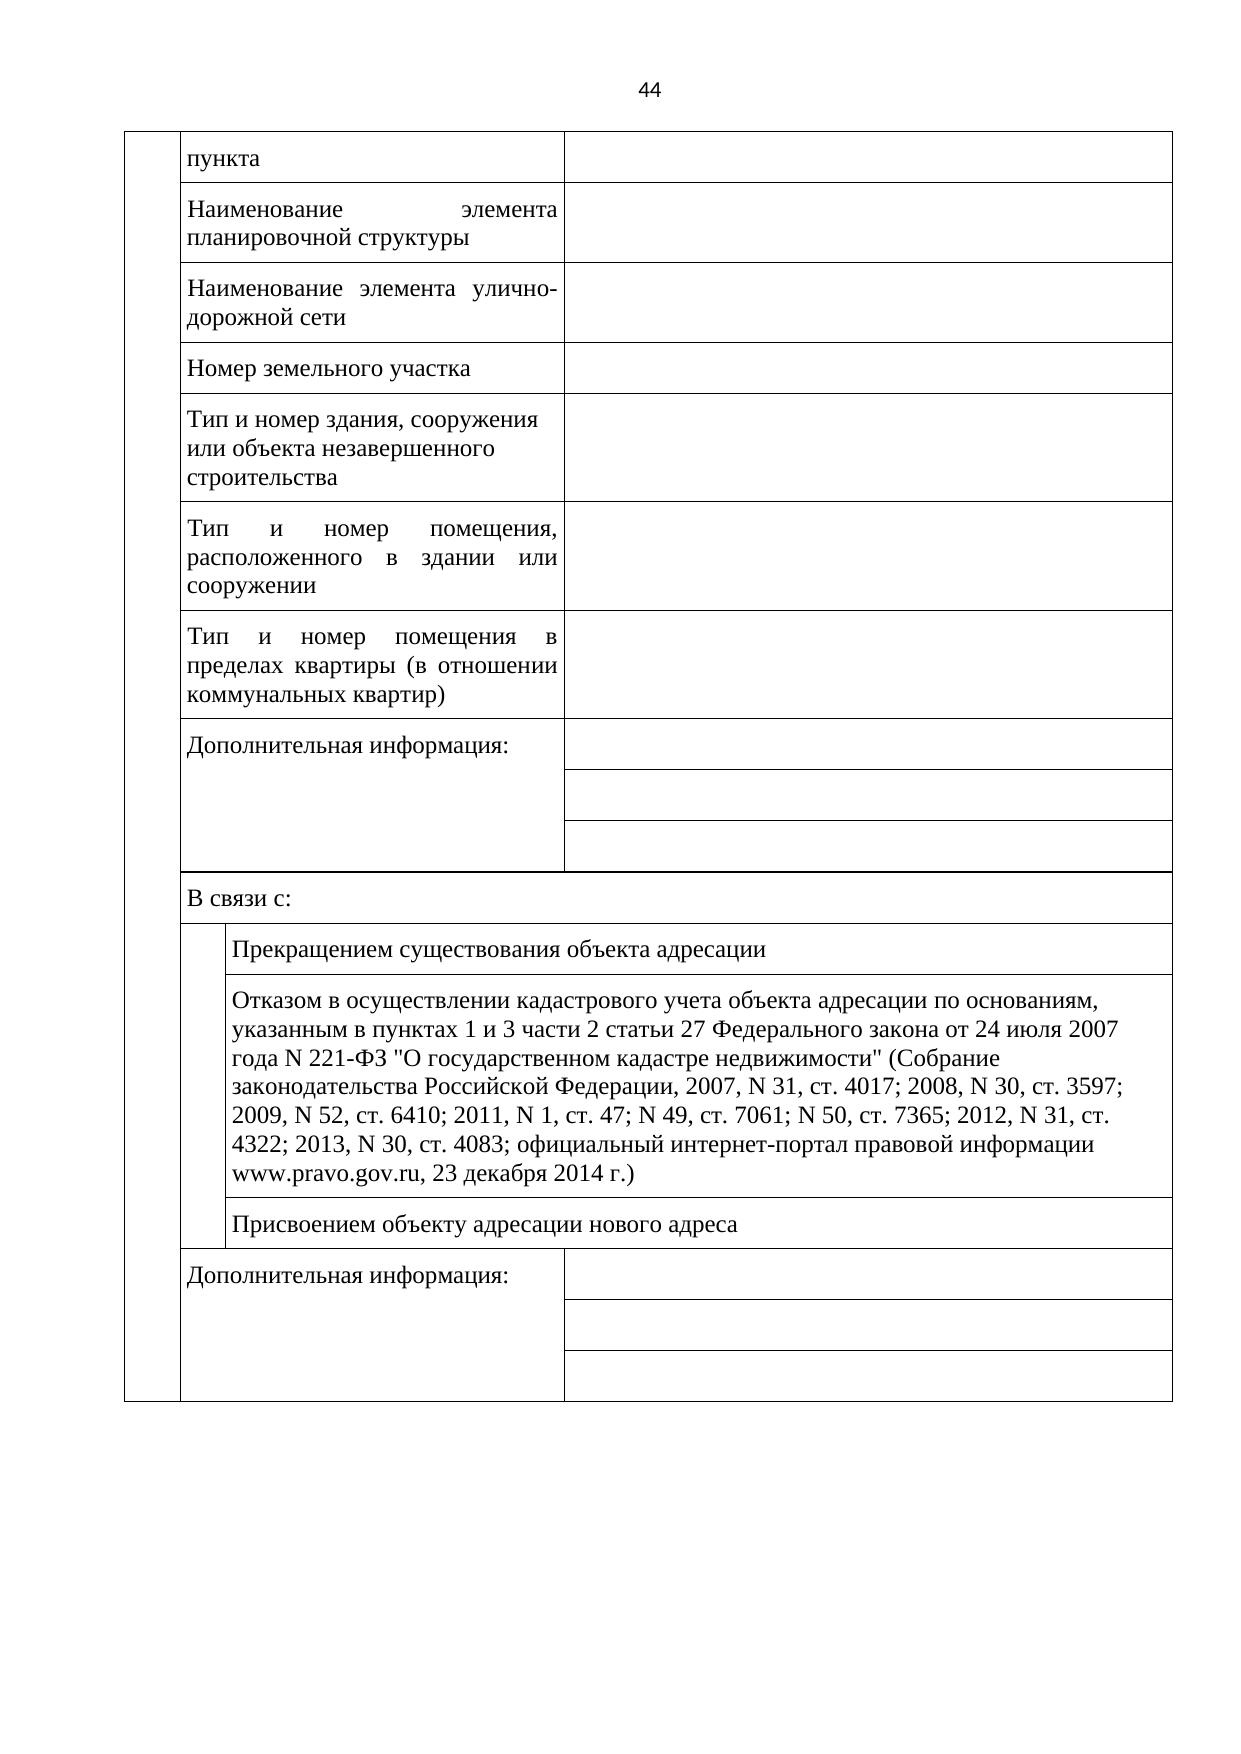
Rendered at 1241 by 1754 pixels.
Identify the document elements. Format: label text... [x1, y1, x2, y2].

table_cell [565, 1249, 1172, 1299]
table_cell [565, 132, 1172, 182]
table_cell Наименование элемента планировочной структуры [181, 183, 564, 262]
table_cell [565, 263, 1172, 342]
table_cell [565, 343, 1172, 393]
table_cell [565, 719, 1172, 769]
table_cell [565, 821, 1172, 871]
table_cell [565, 183, 1172, 262]
table_cell [565, 1300, 1172, 1350]
table_cell Наименование элемента улично-дорожной сети [181, 263, 564, 342]
table_cell Тип и номер здания, сооружения или объекта незавершенного строительства [181, 394, 564, 501]
table_cell Тип и номер помещения в пределах квартиры (в отношении коммунальных квартир) [181, 611, 564, 718]
table_cell [181, 924, 225, 1248]
table_cell [565, 394, 1172, 501]
table_cell Прекращением существования объекта адресации [226, 924, 1172, 973]
table_cell Отказом в осуществлении кадастрового учета объекта адресации по основаниям, указанным в пунктах 1 и 3 части 2 статьи 27 Федерального закона от 24 июля 2007 года N 221-ФЗ "О государственном кадастре недвижимости" (Собрание законодательства Российской Федерации, 2007, N 31, ст. 4017; 2008, N 30, ст. 3597; 2009, N 52, ст. 6410; 2011, N 1, ст. 47; N 49, ст. 7061; N 50, ст. 7365; 2012, N 31, ст. 4322; 2013, N 30, ст. 4083; официальный интернет-портал правовой информации www.pravo.gov.ru, 23 декабря 2014 г.) [226, 975, 1172, 1197]
table_cell [565, 502, 1172, 610]
table_cell В связи с: [181, 873, 1172, 922]
table_cell Присвоением объекту адресации нового адреса [226, 1198, 1172, 1248]
table_cell Тип и номер помещения, расположенного в здании или сооружении [181, 502, 564, 610]
table_cell Дополнительная информация: [181, 1249, 564, 1401]
table_cell [565, 611, 1172, 718]
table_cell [181, 132, 564, 182]
table_cell Номер земельного участка [181, 343, 564, 393]
table_cell [565, 1351, 1172, 1401]
table_cell [565, 770, 1172, 820]
table_cell Дополнительная информация: [181, 719, 564, 871]
